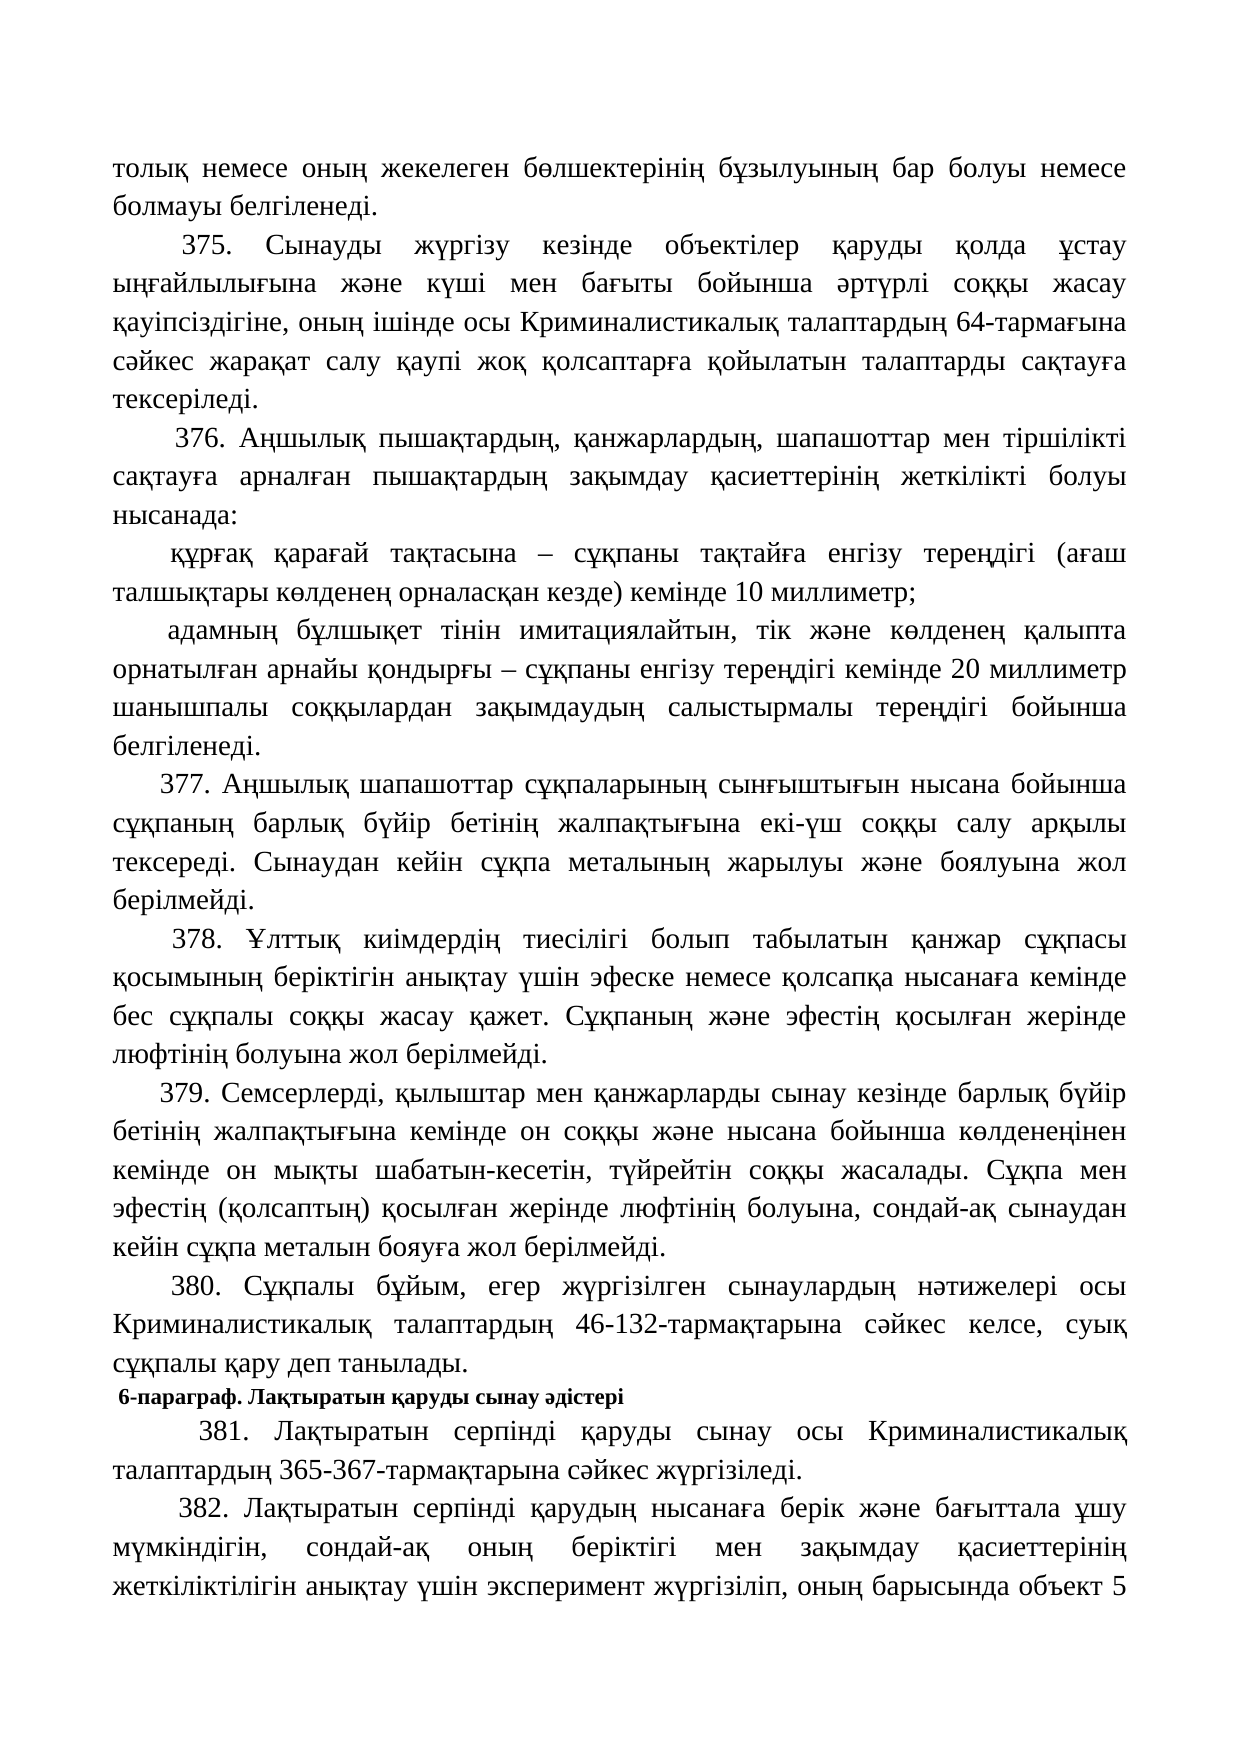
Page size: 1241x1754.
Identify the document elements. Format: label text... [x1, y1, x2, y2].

text 381. Лақтыратын серпінді қаруды сынау осы Криминалистикалық талаптардың 365-367-тармақтарына сәйкес жүргізіледі. [112, 1413, 1128, 1486]
text адамның бұлшықет тінін имитациялайтын, тік және көлденең қалыпта орнатылған арнайы қондырғы – сұқпаны енгізу тереңдігі кемінде 20 миллиметр шанышпалы соққылардан зақымдаудың салыстырмалы тереңдігі бойынша белгіленеді. [112, 612, 1128, 762]
text 378. Ұлттық киімдердің тиесілігі болып табылатын қанжар сұқпасы қосымының беріктігін анықтау үшін эфеске немесе қолсапқа нысанаға кемінде бес сұқпалы соққы жасау қажет. Сұқпаның және эфестің қосылған жерінде люфтінің болуына жол берілмейді. [112, 921, 1128, 1070]
text 380. Сұқпалы бұйым, егер жүргізілген сынаулардың нәтижелері осы Криминалистикалық талаптардың 46-132-тармақтарына сәйкес келсе, суық сұқпалы қару деп танылады. [112, 1268, 1128, 1378]
text 376. Аңшылық пышақтардың, қанжарлардың, шапашоттар мен тіршілікті сақтауға арналған пышақтардың зақымдау қасиеттерінің жеткілікті болуы нысанада: [112, 420, 1128, 530]
text құрғақ қарағай тақтасына – сұқпаны тақтайға енгізу тереңдігі (ағаш талшықтары көлденең орналасқан кезде) кемінде 10 миллиметр; [112, 535, 1128, 607]
text 375. Сынауды жүргізу кезінде объектілер қаруды қолда ұстау ыңғайлылығына және күші мен бағыты бойынша әртүрлі соққы жасау қауіпсіздігіне, оның ішінде осы Криминалистикалық талаптардың 64-тармағына сәйкес жарақат салу қаупі жоқ қолсаптарға қойылатын талаптарды сақтауға тексеріледі. [112, 227, 1128, 415]
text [112, 150, 1128, 222]
text 377. Аңшылық шапашоттар сұқпаларының сынғыштығын нысана бойынша сұқпаның барлық бүйір бетінің жалпақтығына екі-үш соққы салу арқылы тексереді. Сынаудан кейін сұқпа металының жарылуы және боялуына жол берілмейді. [112, 767, 1128, 916]
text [112, 1491, 1128, 1601]
text 6-параграф. Лақтыратын қаруды сынау әдістері [112, 1383, 1128, 1410]
text 379. Семсерлерді, қылыштар мен қанжарларды сынау кезінде барлық бүйір бетінің жалпақтығына кемінде он соққы және нысана бойынша көлденеңінен кемінде он мықты шабатын-кесетін, түйрейтін соққы жасалады. Сұқпа мен эфестің (қолсаптың) қосылған жерінде люфтінің болуына, сондай-ақ сынаудан кейін сұқпа металын бояуға жол берілмейді. [112, 1075, 1128, 1263]
